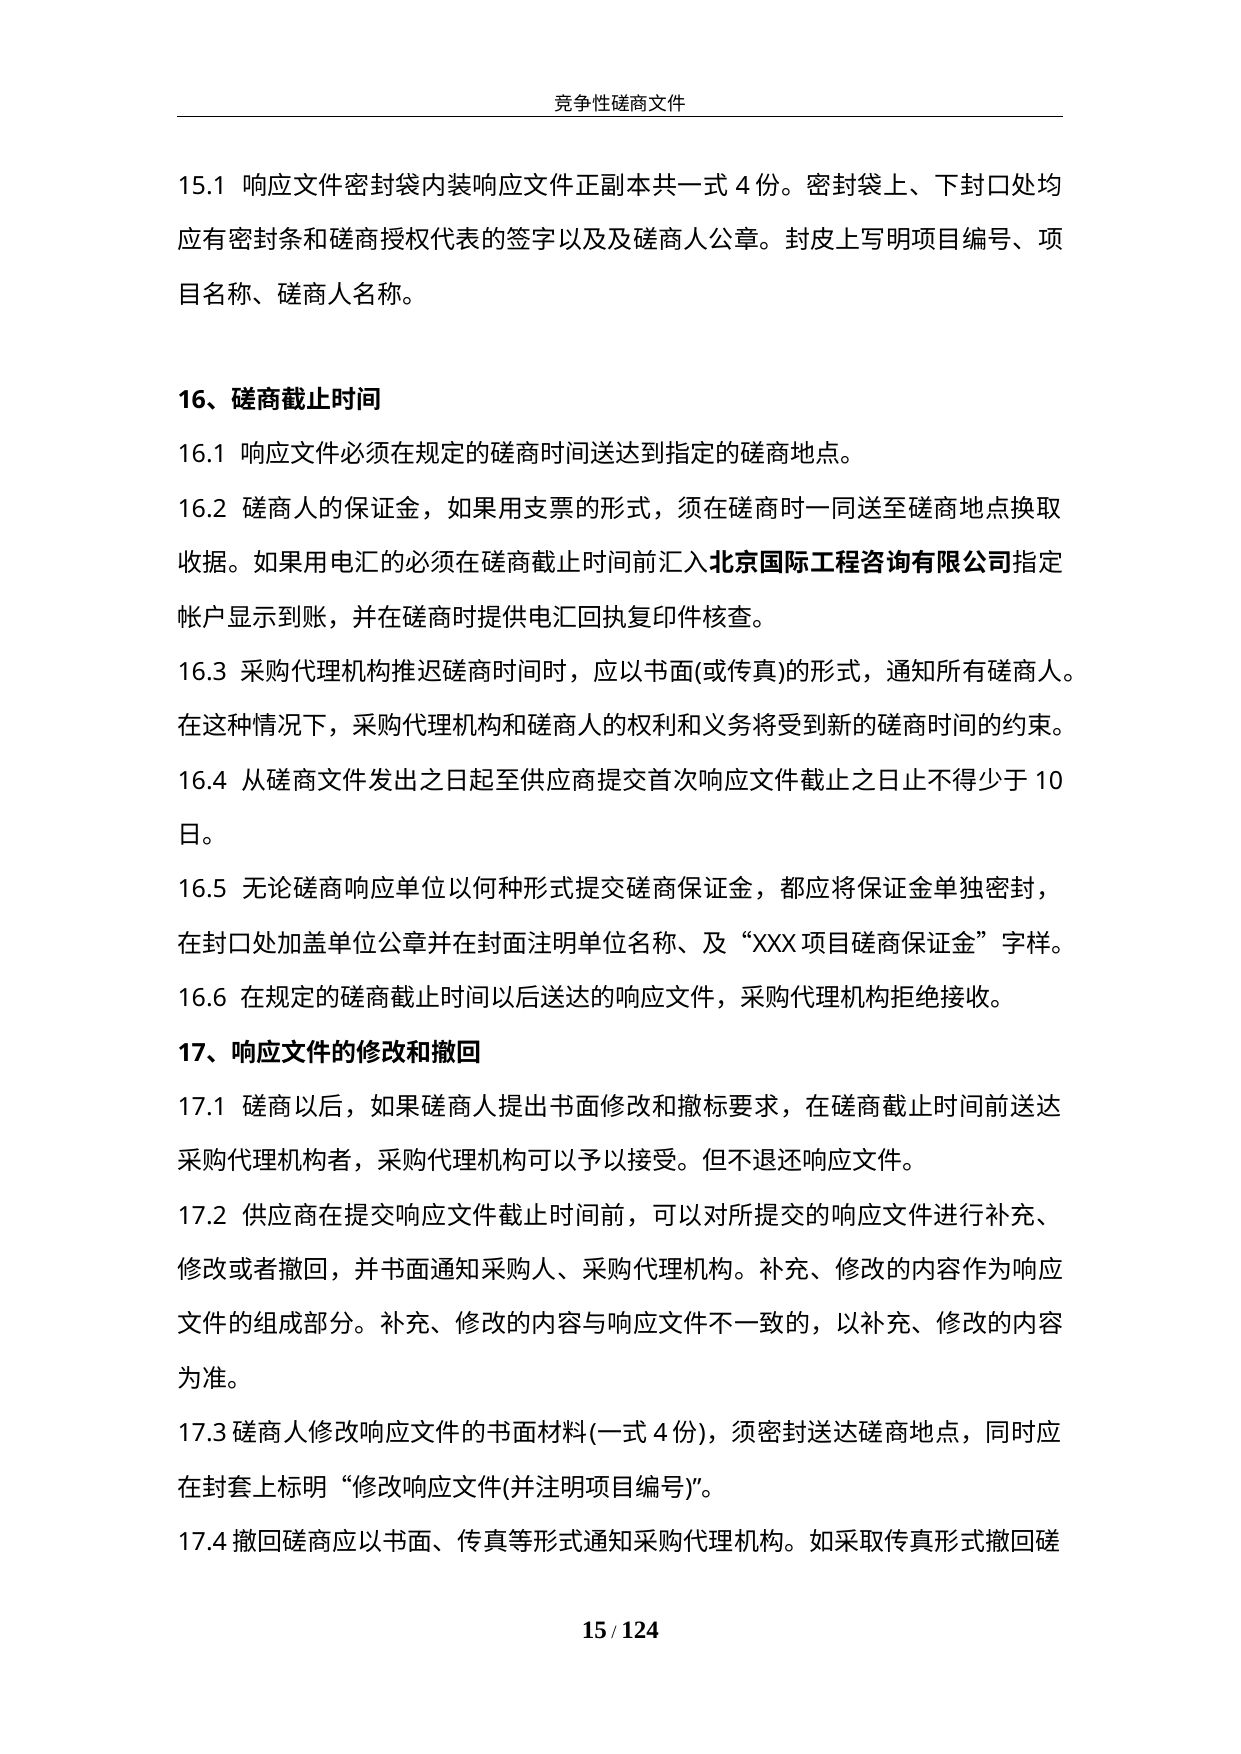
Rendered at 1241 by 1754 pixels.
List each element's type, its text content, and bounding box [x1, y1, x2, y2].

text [177, 1521, 1063, 1558]
text 16.2 磋商人的保证金，如果用支票的形式，须在磋商时一同送至磋商地点换取收据。如果用电汇的必须在磋商截止时间前汇入北京国际工程咨询有限公司指定帐户显示到账，并在磋商时提供电汇回执复印件核查。 [177, 488, 1063, 633]
text 17、响应文件的修改和撤回 [177, 1032, 1063, 1068]
text 16.4 从磋商文件发出之日起至供应商提交首次响应文件截止之日止不得少于10日。 [177, 760, 1063, 851]
text 16.3 采购代理机构推迟磋商时间时，应以书面(或传真)的形式，通知所有磋商人。在这种情况下，采购代理机构和磋商人的权利和义务将受到新的磋商时间的约束。 [177, 651, 1063, 742]
text 15.1 响应文件密封袋内装响应文件正副本共一式4份。密封袋上、下封口处均应有密封条和磋商授权代表的签字以及及磋商人公章。封皮上写明项目编号、项目名称、磋商人名称。 [177, 165, 1063, 310]
text 16.5 无论磋商响应单位以何种形式提交磋商保证金，都应将保证金单独密封，在封口处加盖单位公章并在封面注明单位名称、及“XXX项目磋商保证金”字样。 [177, 869, 1063, 959]
text 16、磋商截止时间 [177, 379, 1063, 416]
text 17.3磋商人修改响应文件的书面材料(一式4份)，须密封送达磋商地点，同时应在封套上标明“修改响应文件(并注明项目编号)”。 [177, 1413, 1063, 1503]
text 16.1 响应文件必须在规定的磋商时间送达到指定的磋商地点。 [177, 434, 1063, 470]
text 16.6 在规定的磋商截止时间以后送达的响应文件，采购代理机构拒绝接收。 [177, 978, 1063, 1014]
text 17.2 供应商在提交响应文件截止时间前，可以对所提交的响应文件进行补充、修改或者撤回，并书面通知采购人、采购代理机构。补充、修改的内容作为响应文件的组成部分。补充、修改的内容与响应文件不一致的，以补充、修改的内容为准。 [177, 1195, 1063, 1394]
text 17.1 磋商以后，如果磋商人提出书面修改和撤标要求，在磋商截止时间前送达采购代理机构者，采购代理机构可以予以接受。但不退还响应文件。 [177, 1086, 1063, 1177]
